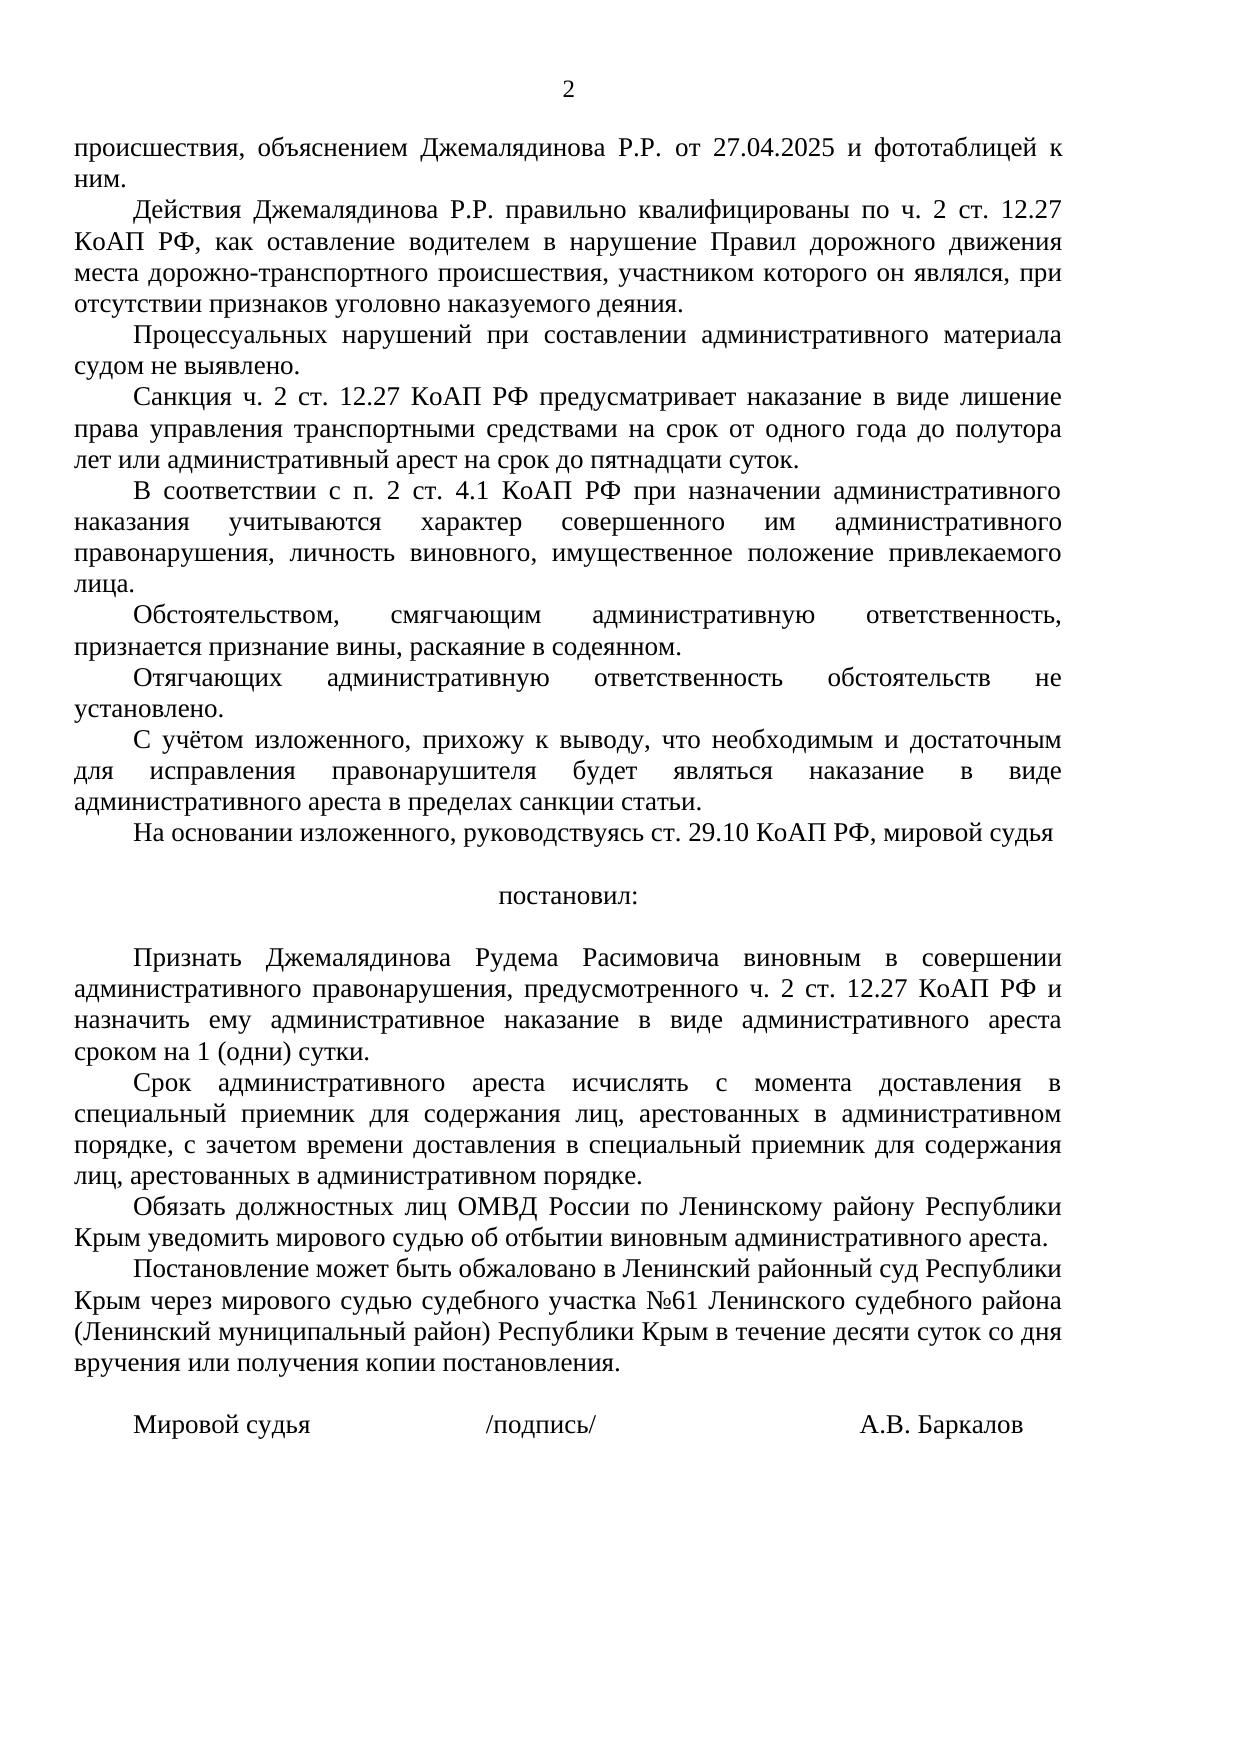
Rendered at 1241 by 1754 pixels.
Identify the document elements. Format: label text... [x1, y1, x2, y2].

text Обстоятельством, смягчающим административную ответственность, признается признание вины, раскаяние в содеянном. [74, 598, 1063, 661]
text Мировой судья /подпись/ А.В. Баркалов [74, 1408, 1063, 1439]
text На основании изложенного, руководствуясь ст. 29.10 КоАП РФ, мировой судья [74, 817, 1063, 848]
text Действия Джемалядинова Р.Р. правильно квалифицированы по ч. 2 ст. 12.27 КоАП РФ, как оставление водителем в нарушение Правил дорожного движения места дорожно-транспортного происшествия, участником которого он являлся, при отсутствии признаков уголовно наказуемого деяния. [74, 194, 1063, 318]
text Отягчающих административную ответственность обстоятельств не установлено. [74, 661, 1063, 723]
text Постановление может быть обжаловано в Ленинский районный суд Республики Крым через мирового судью судебного участка №61 Ленинского судебного района (Ленинский муниципальный район) Республики Крым в течение десяти суток со дня вручения или получения копии постановления. [74, 1253, 1063, 1377]
text Процессуальных нарушений при составлении административного материала судом не выявлено. [74, 318, 1063, 381]
text Признать Джемалядинова Рудема Расимовича виновным в совершении административного правонарушения, предусмотренного ч. 2 ст. 12.27 КоАП РФ и назначить ему административное наказание в виде административного ареста сроком на 1 (одни) сутки. [74, 941, 1063, 1066]
text Санкция ч. 2 ст. 12.27 КоАП РФ предусматривает наказание в виде лишение права управления транспортными средствами на срок от одного года до полутора лет или административный арест на срок до пятнадцати суток. [74, 381, 1063, 474]
text Обязать должностных лиц ОМВД России по Ленинскому району Республики Крым уведомить мирового судью об отбытии виновным административного ареста. [74, 1190, 1063, 1253]
text С учётом изложенного, прихожу к выводу, что необходимым и достаточным для исправления правонарушителя будет являться наказание в виде административного ареста в пределах санкции статьи. [74, 723, 1063, 817]
text Срок административного ареста исчислять с момента доставления в специальный приемник для содержания лиц, арестованных в административном порядке, с зачетом времени доставления в специальный приемник для содержания лиц, арестованных в административном порядке. [74, 1066, 1063, 1190]
text постановил: [74, 879, 1063, 910]
text В соответствии с п. 2 ст. 4.1 КоАП РФ при назначении административного наказания учитываются характер совершенного им административного правонарушения, личность виновного, имущественное положение привлекаемого лица. [74, 474, 1063, 598]
